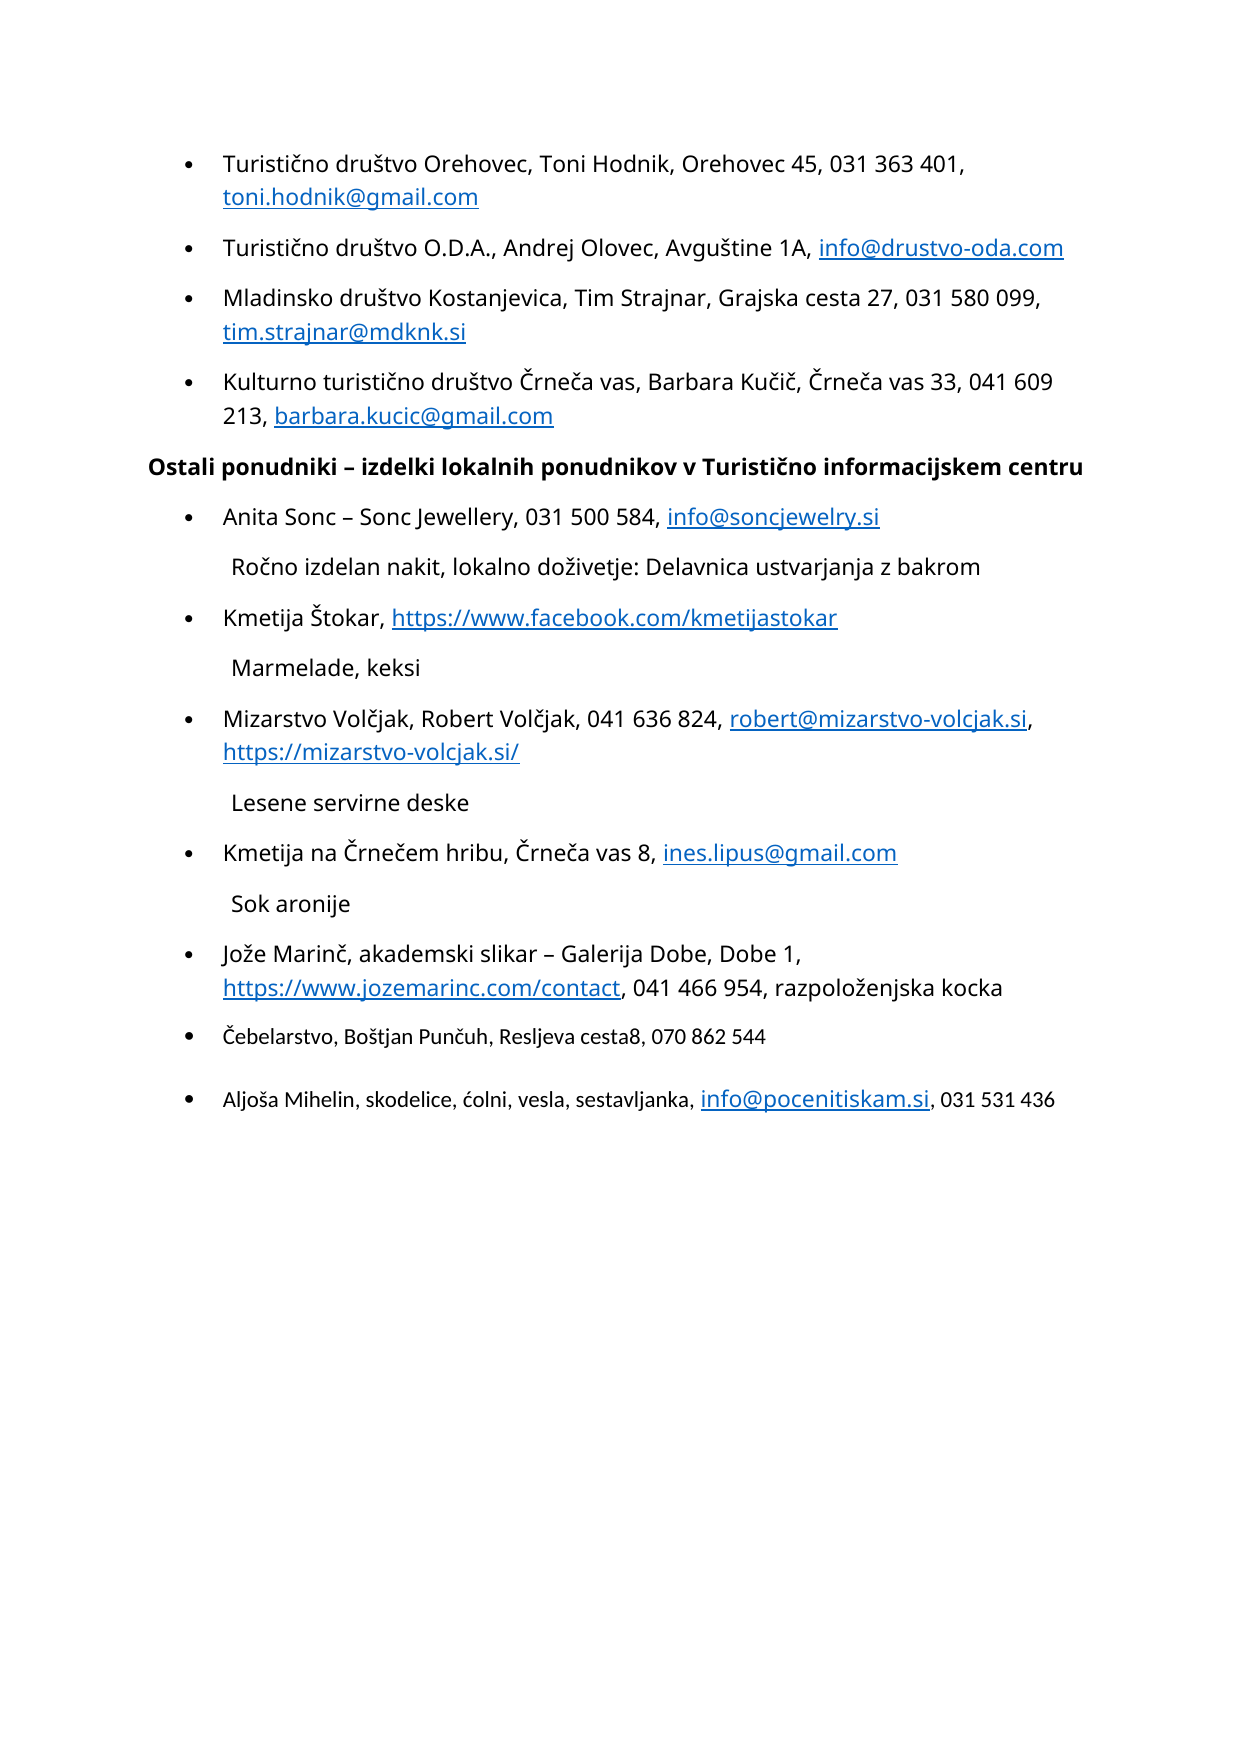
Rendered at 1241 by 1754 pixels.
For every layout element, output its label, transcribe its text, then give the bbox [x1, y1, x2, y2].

text Lesene servirne deske [148, 787, 1093, 818]
list Anita Sonc – Sonc Jewellery, 031 500 584, info@soncjewelry.si [185, 501, 1093, 532]
list Mizarstvo Volčjak, Robert Volčjak, 041 636 824, robert@mizarstvo-volcjak.si, https://mizarstvo-volcjak.si/ [185, 703, 1093, 768]
text Marmelade, keksi [148, 652, 1093, 683]
list Turistično društvo O.D.A., Andrej Olovec, Avguštine 1A, info@drustvo-oda.com [185, 232, 1093, 263]
list Jože Marinč, akademski slikar – Galerija Dobe, Dobe 1, https://www.jozemarinc.com/contact, 041 466 954, razpoloženjska kocka [185, 938, 1093, 1003]
list Kmetija na Črnečem hribu, Črneča vas 8, ines.lipus@gmail.com [185, 837, 1093, 868]
list Aljoša Mihelin, skodelice, ćolni, vesla, sestavljanka, info@pocenitiskam.si, 031 531 436 [185, 1083, 1093, 1114]
list Kmetija Štokar, https://www.facebook.com/kmetijastokar [185, 602, 1093, 633]
text Ostali ponudniki – izdelki lokalnih ponudnikov v Turistično informacijskem centru [148, 451, 1093, 482]
text Ročno izdelan nakit, lokalno doživetje: Delavnica ustvarjanja z bakrom [148, 551, 1093, 583]
list Kulturno turistično društvo Črneča vas, Barbara Kučič, Črneča vas 33, 041 609 213, barbara.kucic@gmail.com [185, 366, 1093, 431]
text Sok aronije [148, 888, 1093, 919]
list Čebelarstvo, Boštjan Punčuh, Resljeva cesta8, 070 862 544 [185, 1022, 1093, 1050]
list Mladinsko društvo Kostanjevica, Tim Strajnar, Grajska cesta 27, 031 580 099, tim.strajnar@mdknk.si [185, 282, 1093, 347]
list Turistično društvo Orehovec, Toni Hodnik, Orehovec 45, 031 363 401, toni.hodnik@gmail.com [185, 148, 1093, 213]
